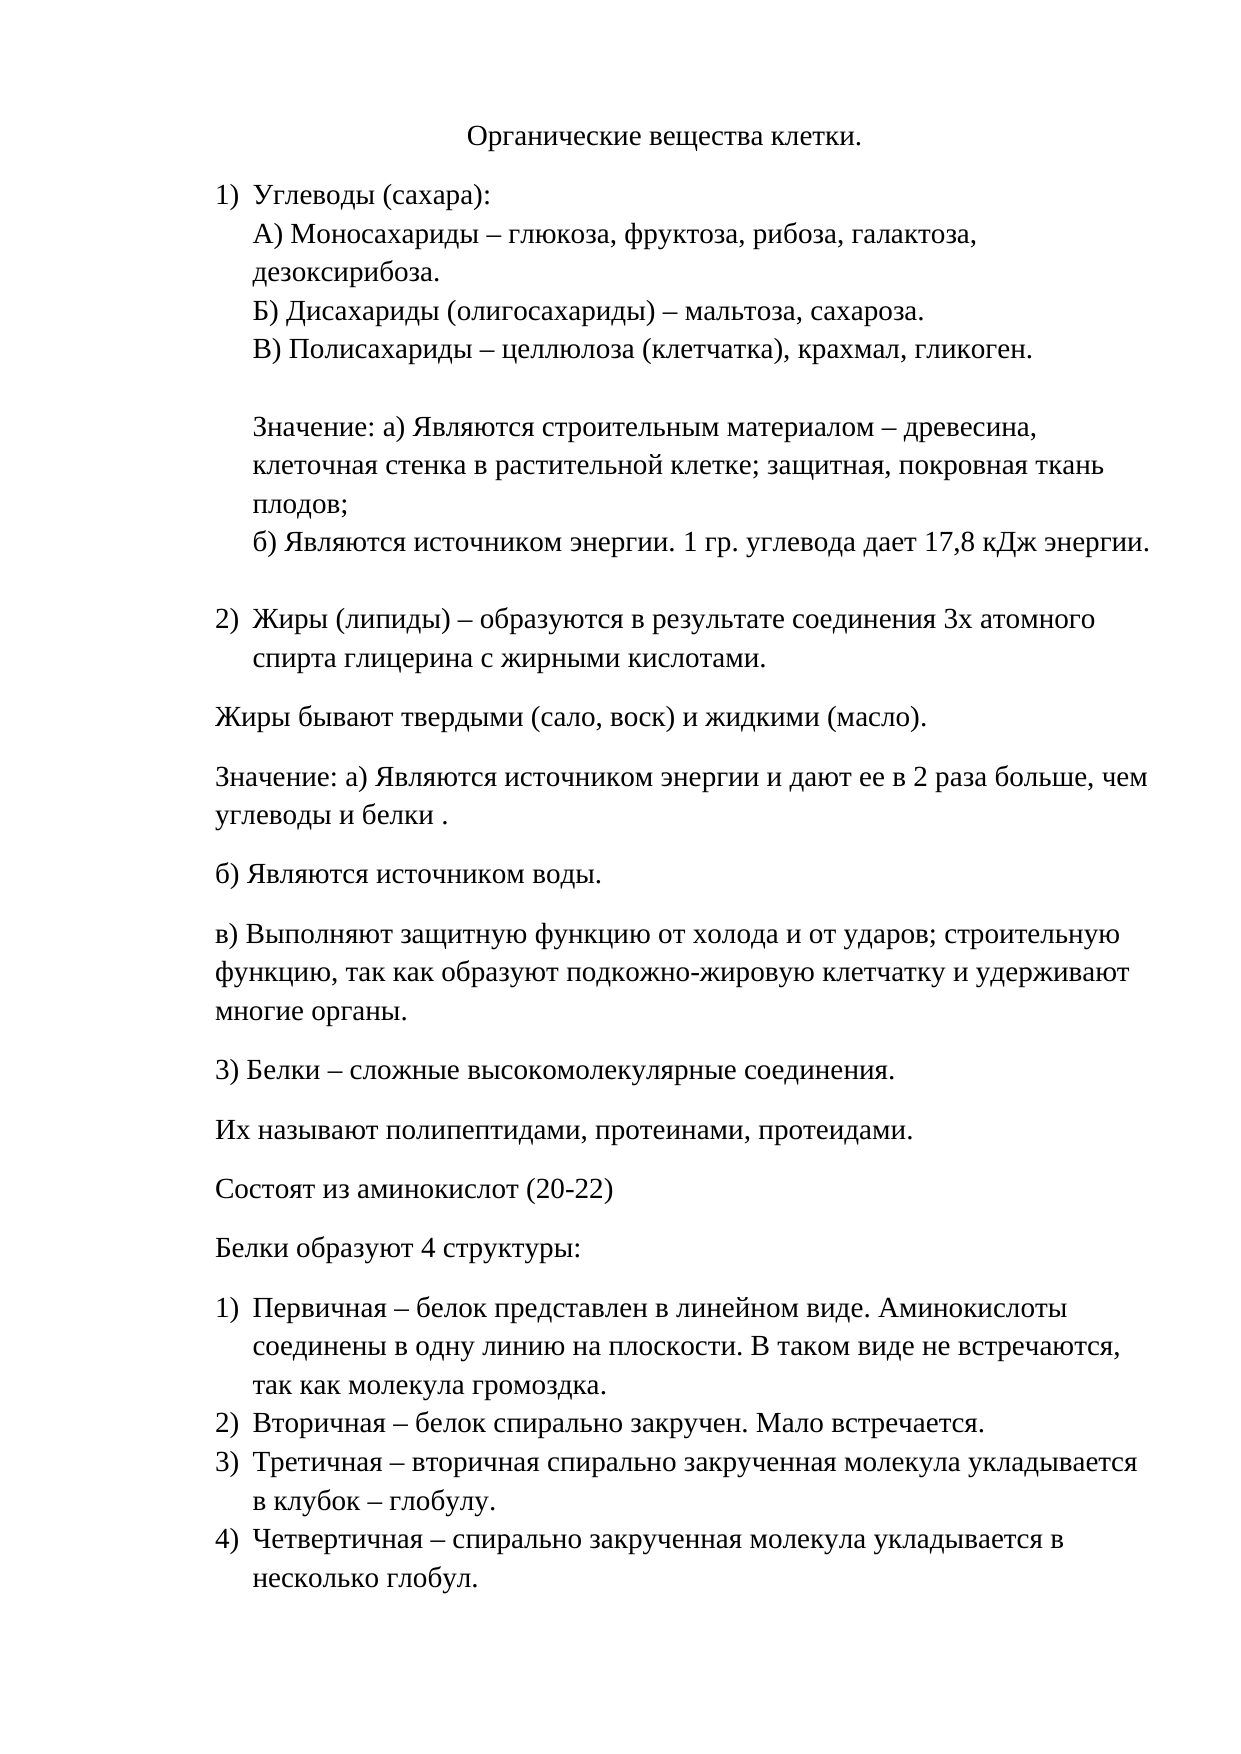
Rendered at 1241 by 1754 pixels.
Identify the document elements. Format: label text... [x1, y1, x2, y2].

list Четвертичная – спирально закрученная молекула укладывается в несколько глобул. [215, 1521, 1152, 1593]
text Их называют полипептидами, протеинами, протеидами. [215, 1112, 1152, 1145]
text Жиры бывают твердыми (сало, воск) и жидкими (масло). [215, 699, 1152, 733]
text Значение: а) Являются источником энергии и дают ее в 2 раза больше, чем углеводы и белки . [215, 759, 1152, 831]
text в) Выполняют защитную функцию от холода и от ударов; строительную функцию, так как образуют подкожно-жировую клетчатку и удерживают многие органы. [215, 916, 1152, 1027]
list Жиры (липиды) – образуются в результате соединения 3х атомного спирта глицерина с жирными кислотами. [215, 601, 1152, 673]
list Третичная – вторичная спирально закрученная молекула укладывается в клубок – глобулу. [215, 1444, 1152, 1516]
text Белки образуют 4 структуры: [215, 1231, 1152, 1264]
text б) Являются источником воды. [215, 857, 1152, 890]
list Первичная – белок представлен в линейном виде. Аминокислоты соединены в одну линию на плоскости. В таком виде не встречаются, так как молекула громоздка. [215, 1290, 1152, 1401]
list А) Моносахариды – глюкоза, фруктоза, рибоза, галактоза, дезоксирибоза. [252, 216, 1152, 288]
list Б) Дисахариды (олигосахариды) – мальтоза, сахароза. [252, 293, 1152, 327]
text 3) Белки – сложные высокомолекулярные соединения. [215, 1052, 1152, 1086]
text Органические вещества клетки. [177, 118, 1152, 152]
text Состоят из аминокислот (20-22) [215, 1171, 1152, 1205]
list Вторичная – белок спирально закручен. Мало встречается. [215, 1406, 1152, 1439]
list В) Полисахариды – целлюлоза (клетчатка), крахмал, гликоген. [252, 332, 1152, 365]
list б) Являются источником энергии. 1 гр. углевода дает 17,8 кДж энергии. [252, 524, 1152, 558]
list Углеводы (сахара): [215, 177, 1152, 211]
list Значение: а) Являются строительным материалом – древесина, клеточная стенка в растительной клетке; защитная, покровная ткань плодов; [252, 409, 1152, 519]
